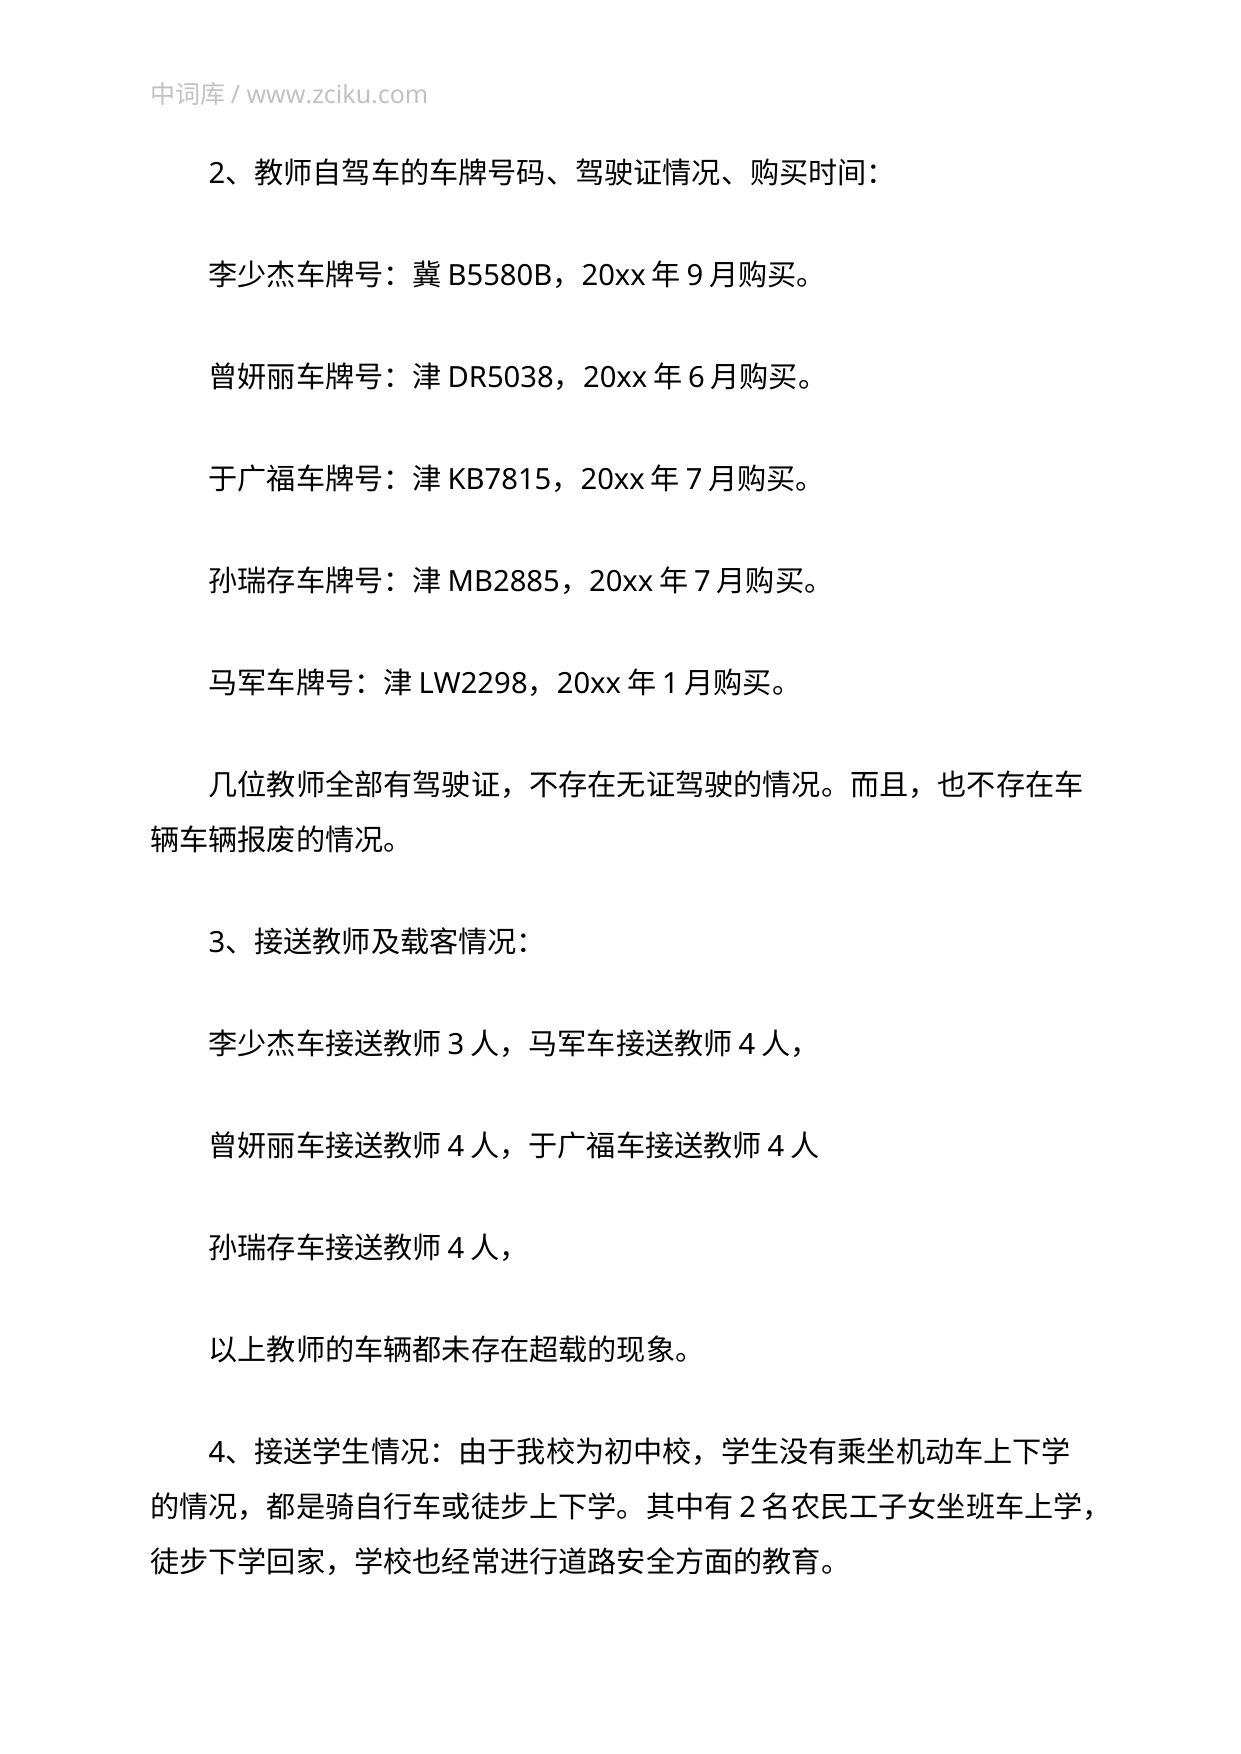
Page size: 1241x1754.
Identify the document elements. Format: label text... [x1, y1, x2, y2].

text 李少杰车接送教师3人，马军车接送教师4人， [150, 1021, 1090, 1063]
text 曾妍丽车牌号：津DR5038，20xx年6月购买。 [150, 354, 1090, 396]
text 李少杰车牌号：冀B5580B，20xx年9月购买。 [150, 252, 1090, 294]
text 以上教师的车辆都未存在超载的现象。 [150, 1326, 1090, 1369]
text 马军车牌号：津LW2298，20xx年1月购买。 [150, 660, 1090, 702]
text 曾妍丽车接送教师4人，于广福车接送教师4人 [150, 1122, 1090, 1165]
text 孙瑞存车牌号：津MB2885，20xx年7月购买。 [150, 558, 1090, 600]
text 几位教师全部有驾驶证，不存在无证驾驶的情况。而且，也不存在车辆车辆报废的情况。 [150, 762, 1090, 859]
text 4、接送学生情况：由于我校为初中校，学生没有乘坐机动车上下学的情况，都是骑自行车或徒步上下学。其中有2名农民工子女坐班车上学，徒步下学回家，学校也经常进行道路安全方面的教育。 [150, 1428, 1090, 1581]
text 孙瑞存车接送教师4人， [150, 1224, 1090, 1267]
text 于广福车牌号：津KB7815，20xx年7月购买。 [150, 456, 1090, 498]
text 2、教师自驾车的车牌号码、驾驶证情况、购买时间： [150, 150, 1090, 192]
text 3、接送教师及载客情况： [150, 918, 1090, 961]
